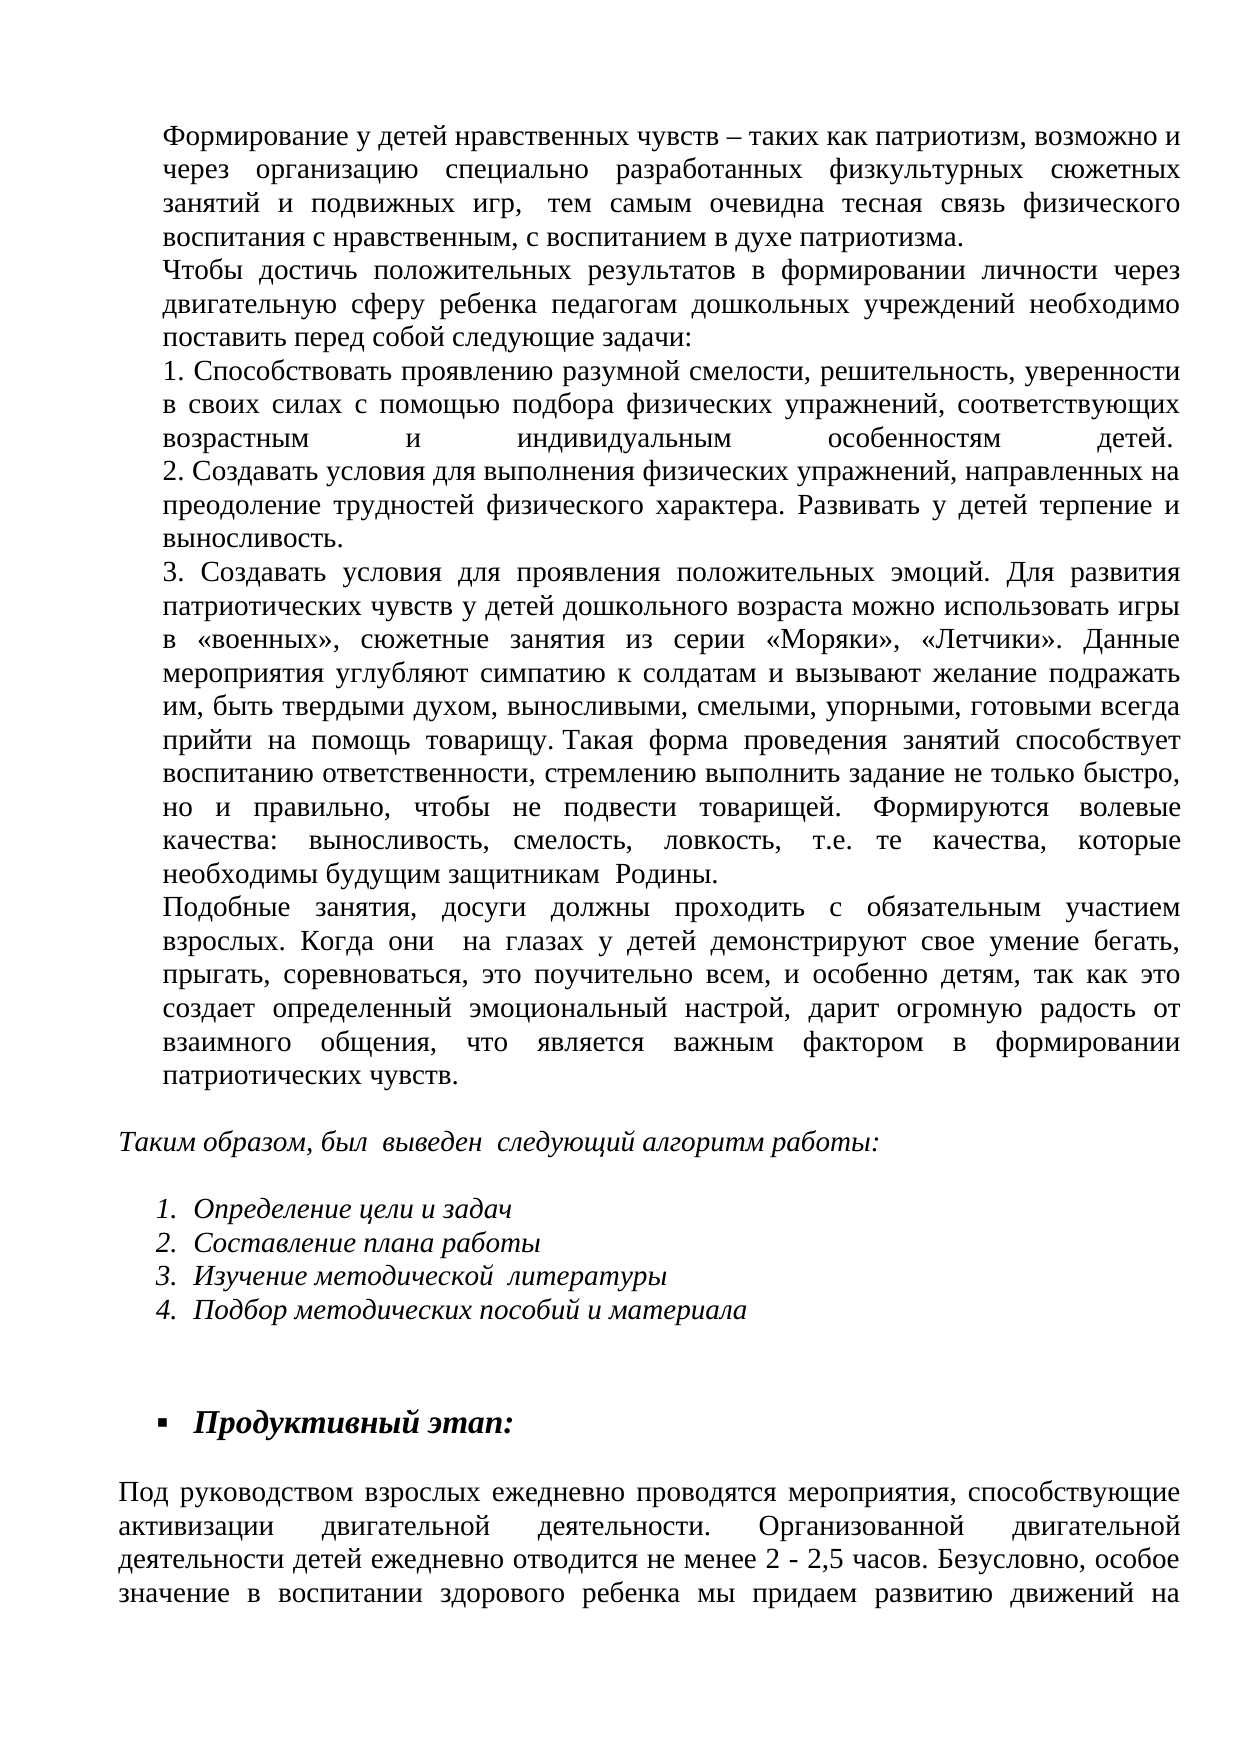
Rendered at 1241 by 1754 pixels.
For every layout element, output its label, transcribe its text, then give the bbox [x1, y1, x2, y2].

list Составление плана работы [156, 1225, 1181, 1258]
text Чтобы достичь положительных результатов в формировании личности через двигательную сферу ребенка педагогам дошкольных учреждений необходимо поставить перед собой следующие задачи: [162, 252, 1181, 353]
text 1. Способствовать проявлению разумной смелости, решительность, уверенности в своих силах с помощью подбора физических упражнений, соответствующих возрастным и индивидуальным особенностям детей. 2. Создавать условия для выполнения физических упражнений, направленных на преодоление трудностей физического характера. Развивать у детей терпение и выносливость. 3. Создавать условия для проявления положительных эмоций. Для развития патриотических чувств у детей дошкольного возраста можно использовать игры в «военных», сюжетные занятия из серии «Моряки», «Летчики». Данные мероприятия углубляют симпатию к солдатам и вызывают желание подражать им, быть твердыми духом, выносливыми, смелыми, упорными, готовыми всегда прийти на помощь товарищу. Такая форма проведения занятий способствует воспитанию ответственности, стремлению выполнить задание не только быстро, но и правильно, чтобы не подвести товарищей. Формируются волевые качества: выносливость, смелость, ловкость, т.е. те качества, которые необходимы будущим защитникам Родины. [162, 353, 1181, 889]
text Таким образом, был выведен следующий алгоритм работы: [118, 1124, 1181, 1158]
list Определение цели и задач [156, 1191, 1181, 1225]
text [118, 1474, 1181, 1608]
list Подбор методических пособий и материала [156, 1292, 1181, 1326]
text Подобные занятия, досуги должны проходить с обязательным участием взрослых. Когда они на глазах у детей демонстрируют свое умение бегать, прыгать, соревноваться, это поучительно всем, и особенно детям, так как это создает определенный эмоциональный настрой, дарит огромную радость от взаимного общения, что является важным фактором в формировании патриотических чувств. [162, 889, 1181, 1091]
list Изучение методической литературы [156, 1258, 1181, 1292]
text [162, 118, 1181, 252]
list Продуктивный этап: [156, 1402, 1181, 1441]
